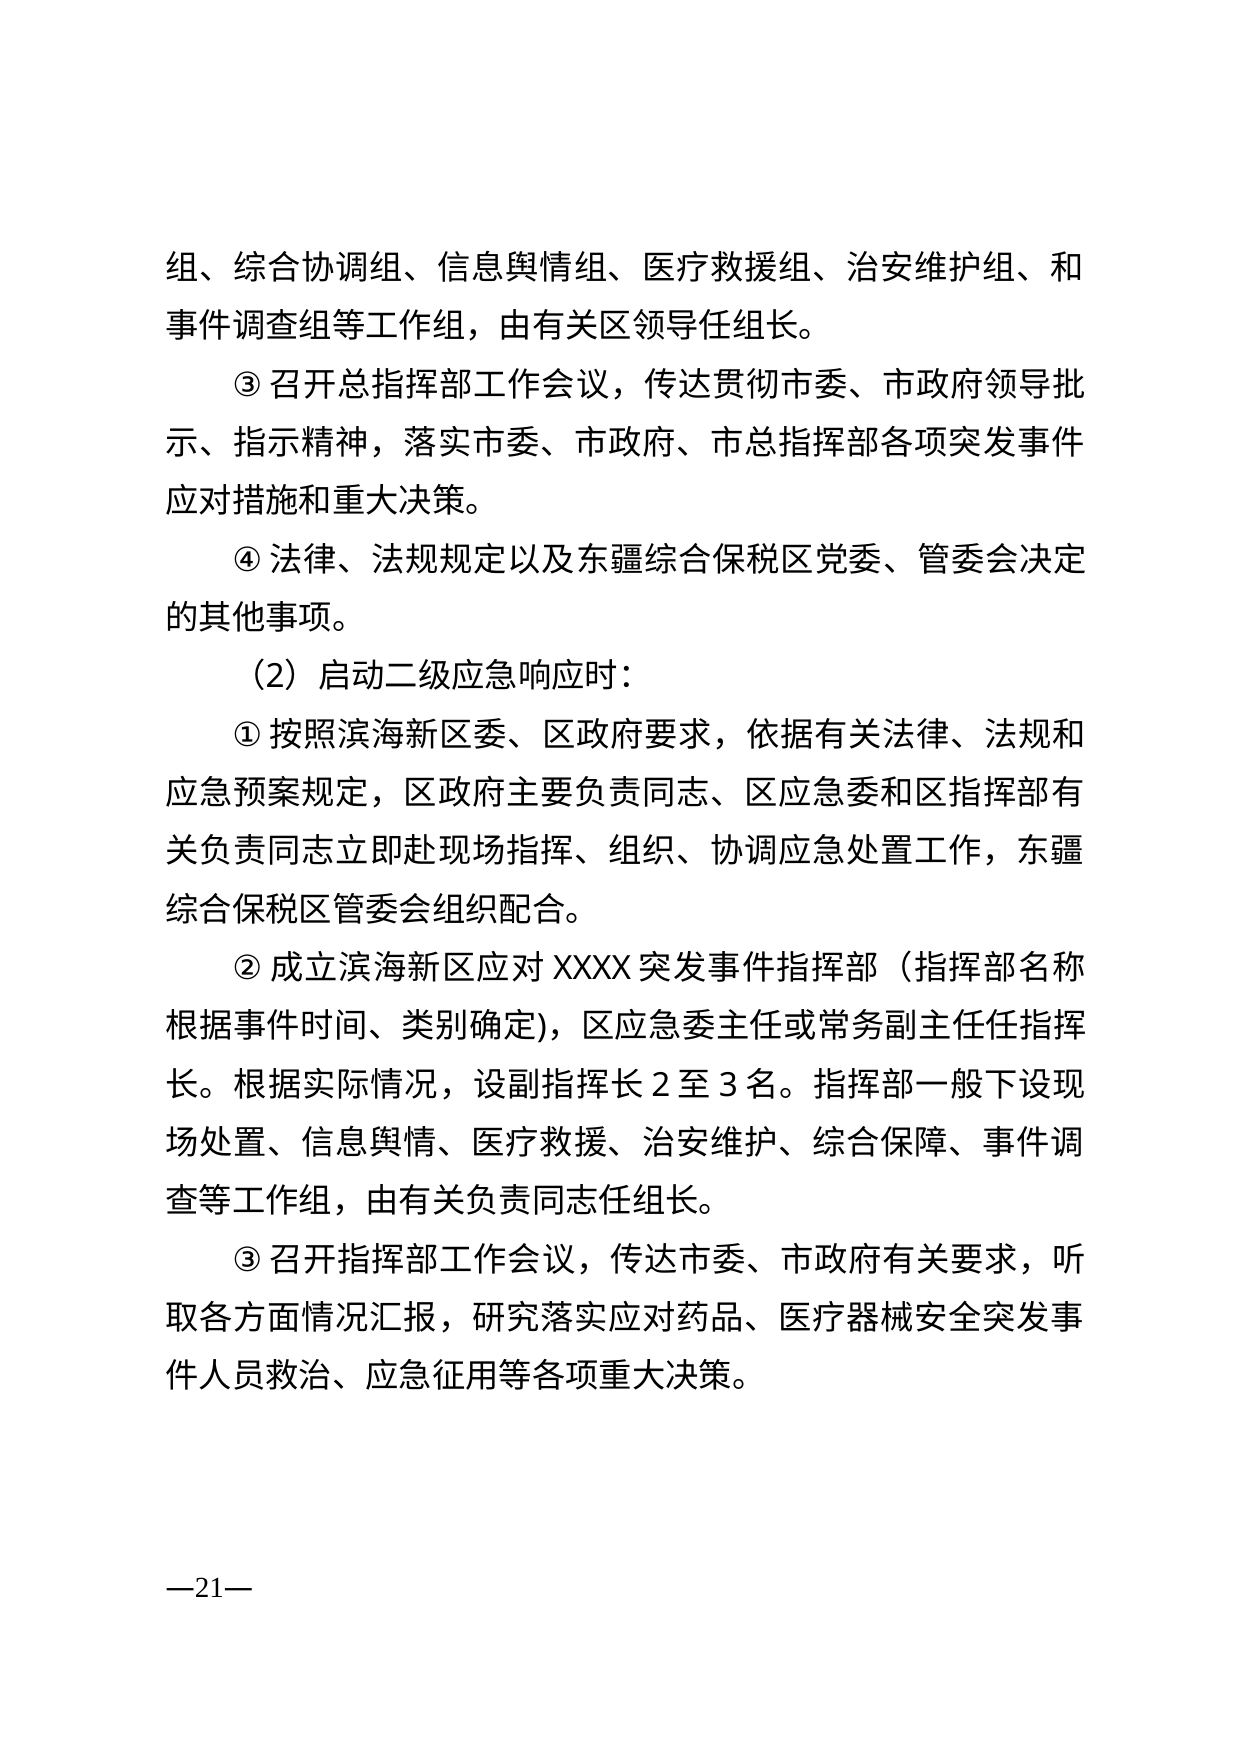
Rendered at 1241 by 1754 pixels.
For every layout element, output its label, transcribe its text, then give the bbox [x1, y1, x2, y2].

text ②成立滨海新区应对XXXX突发事件指挥部（指挥部名称根据事件时间、类别确定)，区应急委主任或常务副主任任指挥长。根据实际情况，设副指挥长2至3名。指挥部一般下设现场处置、信息舆情、医疗救援、治安维护、综合保障、事件调查等工作组，由有关负责同志任组长。 [165, 933, 1087, 1224]
text ③召开指挥部工作会议，传达市委、市政府有关要求，听取各方面情况汇报，研究落实应对药品、医疗器械安全突发事件人员救治、应急征用等各项重大决策。 [165, 1224, 1087, 1399]
text （2）启动二级应急响应时： [165, 641, 1087, 699]
text ①按照滨海新区委、区政府要求，依据有关法律、法规和应急预案规定，区政府主要负责同志、区应急委和区指挥部有关负责同志立即赴现场指挥、组织、协调应急处置工作，东疆综合保税区管委会组织配合。 [165, 699, 1087, 933]
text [165, 233, 1087, 349]
text ③召开总指挥部工作会议，传达贯彻市委、市政府领导批示、指示精神，落实市委、市政府、市总指挥部各项突发事件应对措施和重大决策。 [165, 349, 1087, 524]
text ④法律、法规规定以及东疆综合保税区党委、管委会决定的其他事项。 [165, 524, 1087, 641]
